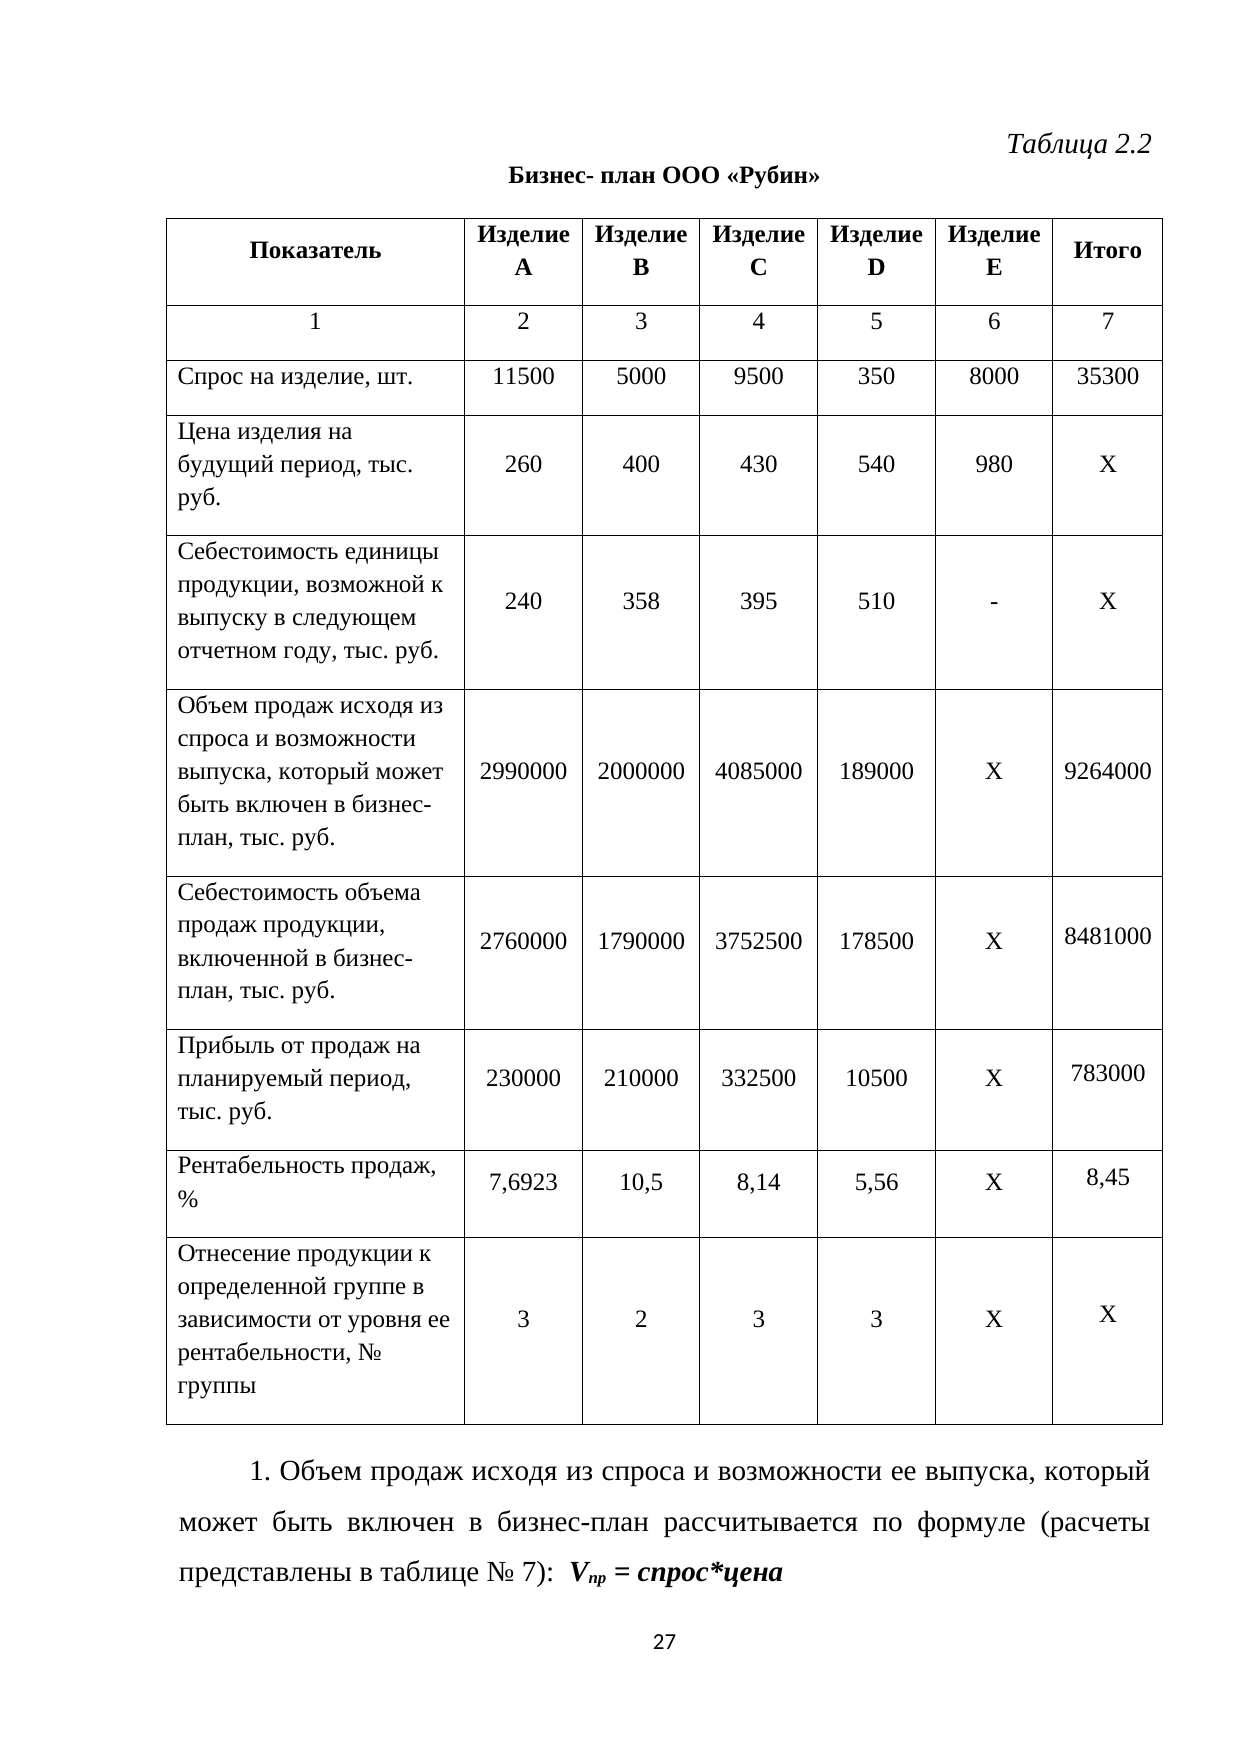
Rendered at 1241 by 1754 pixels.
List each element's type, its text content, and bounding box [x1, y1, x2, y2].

table_header Итого [1053, 219, 1162, 305]
table_cell Х [936, 1151, 1052, 1237]
table_cell 260 [465, 416, 582, 535]
table_cell 2000000 [583, 690, 699, 876]
table_cell Х [936, 1030, 1052, 1149]
text Таблица 2.2 [177, 127, 1152, 160]
table_cell Цена изделия на будущий период, тыс. руб. [167, 416, 464, 535]
table_cell 1 [167, 306, 464, 359]
table_cell Х [1053, 1238, 1162, 1424]
table_header Показатель [167, 219, 464, 305]
table_cell 358 [583, 536, 699, 689]
table_cell Объем продаж исходя из спроса и возможности выпуска, который может быть включен в бизнес-план, тыс. руб. [167, 690, 464, 876]
table_cell 6 [936, 306, 1052, 359]
table_cell 3 [465, 1238, 582, 1424]
table_cell 5,56 [818, 1151, 935, 1237]
table_cell 350 [818, 361, 935, 415]
table_cell 5000 [583, 361, 699, 415]
table_cell 2 [465, 306, 582, 359]
table_cell 35300 [1053, 361, 1162, 415]
table_cell 9264000 [1053, 690, 1162, 876]
table_cell 5 [818, 306, 935, 359]
table_cell 7,6923 [465, 1151, 582, 1237]
table_cell 189000 [818, 690, 935, 876]
table_cell 240 [465, 536, 582, 689]
table_cell 230000 [465, 1030, 582, 1149]
table_cell 395 [700, 536, 817, 689]
table_cell Себестоимость единицы продукции, возможной к выпуску в следующем отчетном году, тыс. руб. [167, 536, 464, 689]
table_cell Х [936, 1238, 1052, 1424]
table_cell 3 [818, 1238, 935, 1424]
table_cell 11500 [465, 361, 582, 415]
table_cell 4085000 [700, 690, 817, 876]
table_cell 9500 [700, 361, 817, 415]
table_cell 2760000 [465, 877, 582, 1029]
table_cell 7 [1053, 306, 1162, 359]
table_cell 210000 [583, 1030, 699, 1149]
table_cell 332500 [700, 1030, 817, 1149]
table_cell - [936, 536, 1052, 689]
table_cell 8000 [936, 361, 1052, 415]
table_cell 2990000 [465, 690, 582, 876]
table_cell Отнесение продукции к определенной группе в зависимости от уровня ее рентабельности, № группы [167, 1238, 464, 1424]
table_header Изделие С [700, 219, 817, 305]
table_cell Х [936, 877, 1052, 1029]
table_cell 510 [818, 536, 935, 689]
table_cell 1790000 [583, 877, 699, 1029]
table_cell 178500 [818, 877, 935, 1029]
table_cell 3 [583, 306, 699, 359]
table_header Изделие D [818, 219, 935, 305]
table_header Изделие А [465, 219, 582, 305]
table_cell 2 [583, 1238, 699, 1424]
table_cell 10500 [818, 1030, 935, 1149]
table_cell Х [1053, 536, 1162, 689]
table_cell 8481000 [1053, 877, 1162, 1029]
table_cell 8,14 [700, 1151, 817, 1237]
table_header Изделие В [583, 219, 699, 305]
table_cell 3 [700, 1238, 817, 1424]
table_cell Х [936, 690, 1052, 876]
table_cell Рентабельность продаж, % [167, 1151, 464, 1237]
table_cell 8,45 [1053, 1151, 1162, 1237]
table_header Изделие Е [936, 219, 1052, 305]
text Бизнес- план ООО «Рубин» [177, 160, 1152, 189]
table_cell 3752500 [700, 877, 817, 1029]
table_cell Спрос на изделие, шт. [167, 361, 464, 415]
table_cell Себестоимость объема продаж продукции, включенной в бизнес-план, тыс. руб. [167, 877, 464, 1029]
table_cell 980 [936, 416, 1052, 535]
table_cell 540 [818, 416, 935, 535]
table_cell 783000 [1053, 1030, 1162, 1149]
table_cell 10,5 [583, 1151, 699, 1237]
table_cell 400 [583, 416, 699, 535]
table_cell 430 [700, 416, 817, 535]
table_cell Прибыль от продаж на планируемый период, тыс. руб. [167, 1030, 464, 1149]
table_cell 4 [700, 306, 817, 359]
text 1. Объем продаж исходя из спроса и возможности ее выпуска, который может быть включен в бизнес-план рассчитывается по формуле (расчеты представлены в таблице № 7): Vпр = спрос*цена [179, 1453, 1152, 1588]
table_cell Х [1053, 416, 1162, 535]
